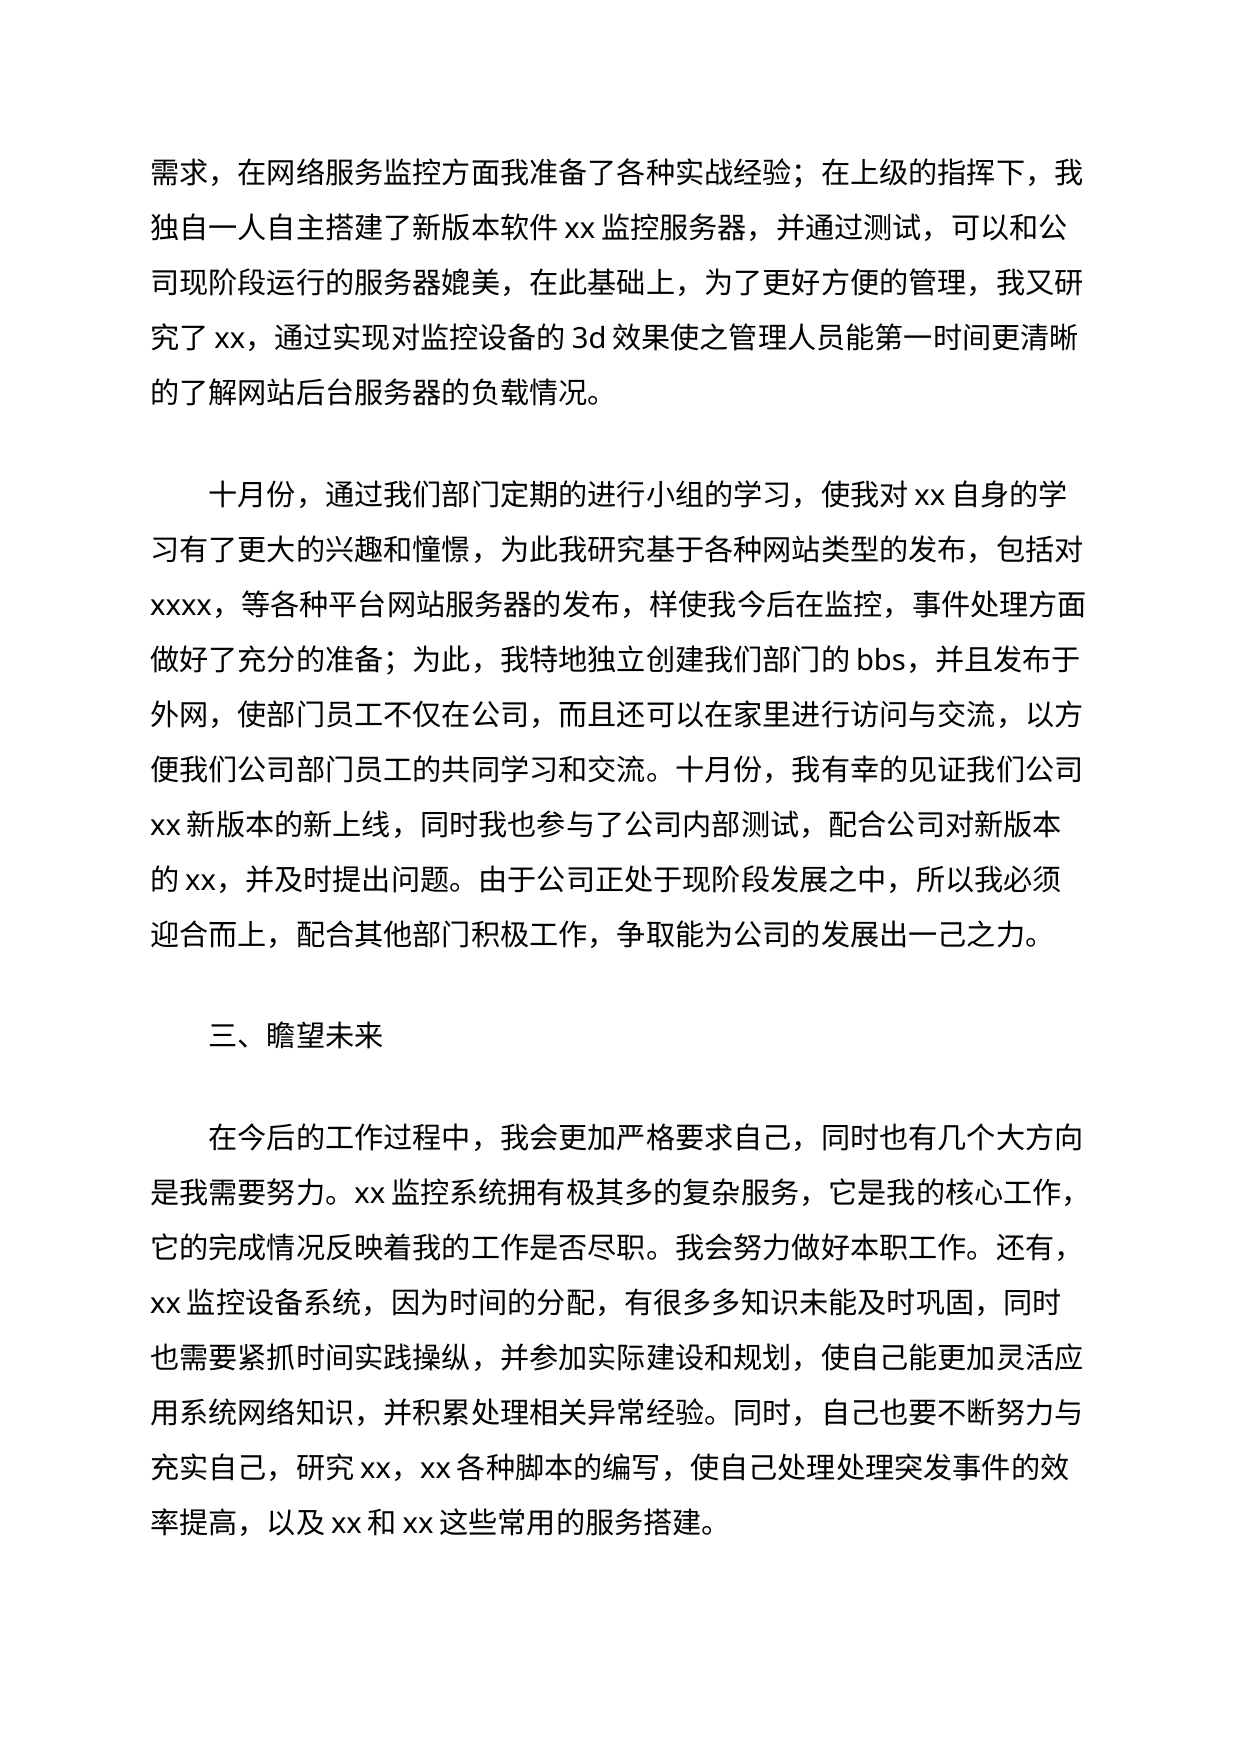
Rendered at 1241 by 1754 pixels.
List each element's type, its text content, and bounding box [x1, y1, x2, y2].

text 十月份，通过我们部门定期的进行小组的学习，使我对xx自身的学习有了更大的兴趣和憧憬，为此我研究基于各种网站类型的发布，包括对xxxx，等各种平台网站服务器的发布，样使我今后在监控，事件处理方面做好了充分的准备；为此，我特地独立创建我们部门的bbs，并且发布于外网，使部门员工不仅在公司，而且还可以在家里进行访问与交流，以方便我们公司部门员工的共同学习和交流。十月份，我有幸的见证我们公司xx新版本的新上线，同时我也参与了公司内部测试，配合公司对新版本的xx，并及时提出问题。由于公司正处于现阶段发展之中，所以我必须迎合而上，配合其他部门积极工作，争取能为公司的发展出一己之力。 [150, 472, 1090, 953]
text 三、瞻望未来 [150, 1013, 1090, 1055]
text 在今后的工作过程中，我会更加严格要求自己，同时也有几个大方向是我需要努力。xx监控系统拥有极其多的复杂服务，它是我的核心工作，它的完成情况反映着我的工作是否尽职。我会努力做好本职工作。还有，xx监控设备系统，因为时间的分配，有很多多知识未能及时巩固，同时也需要紧抓时间实践操纵，并参加实际建设和规划，使自己能更加灵活应用系统网络知识，并积累处理相关异常经验。同时，自己也要不断努力与充实自己，研究xx，xx各种脚本的编写，使自己处理处理突发事件的效率提高，以及xx和xx这些常用的服务搭建。 [150, 1115, 1090, 1542]
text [150, 150, 1090, 412]
